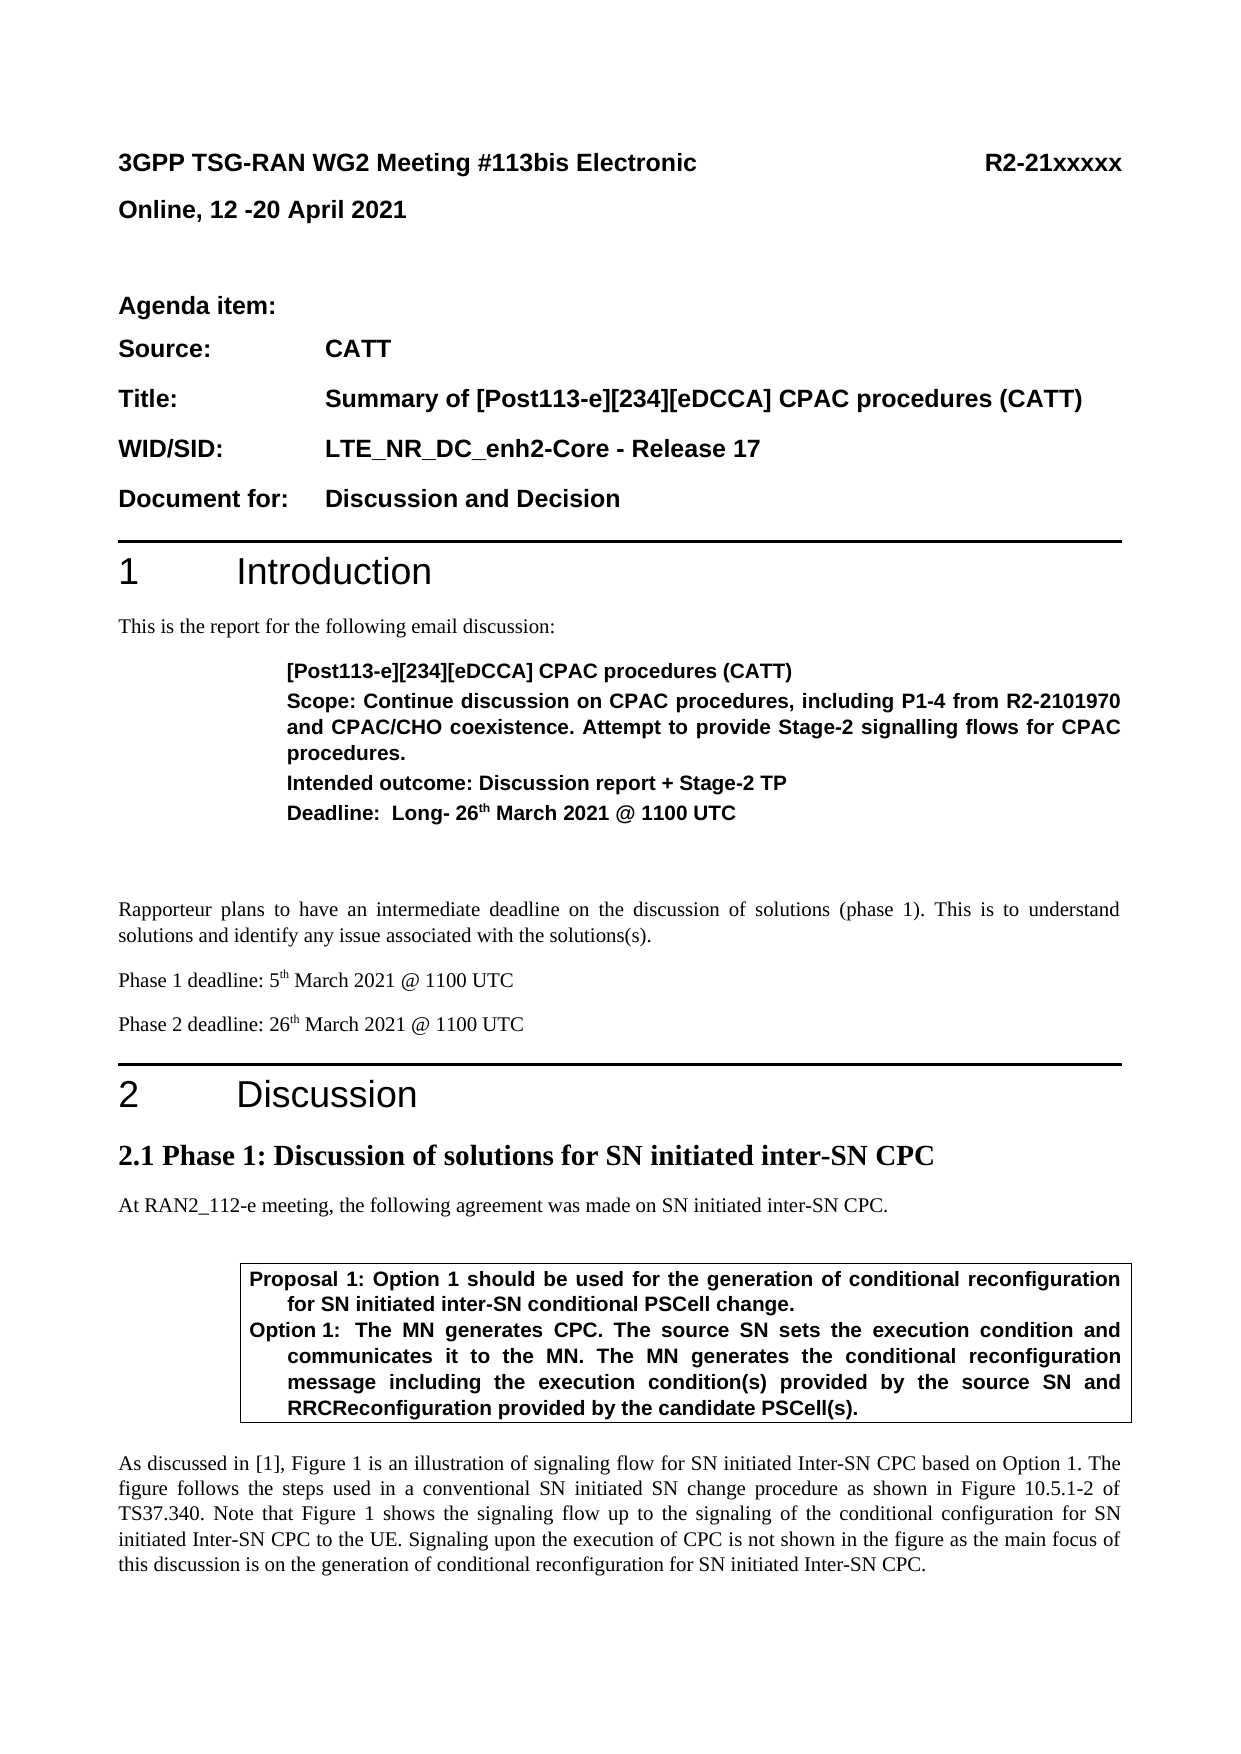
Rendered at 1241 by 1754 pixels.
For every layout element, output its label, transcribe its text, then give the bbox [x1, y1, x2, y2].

text 3GPP TSG-RAN WG2 Meeting #113bis Electronic R2-21xxxxx [118, 147, 1122, 176]
text 2.1 Phase 1: Discussion of solutions for SN initiated inter-SN CPC [118, 1138, 1122, 1171]
list [Post113-e][234][eDCCA] CPAC procedures (CATT) [287, 659, 1122, 683]
text WID/SID: LTE_NR_DC_enh2-Core - Release 17 [118, 434, 1122, 462]
text As discussed in [1], Figure 1 is an illustration of signaling flow for SN initiated Inter-SN CPC based on Option 1. The figure follows the steps used in a conventional SN initiated SN change procedure as shown in Figure 10.5.1-2 of TS37.340. Note that Figure 1 shows the signaling flow up to the signaling of the conditional configuration for SN initiated Inter-SN CPC to the UE. Signaling upon the execution of CPC is not shown in the figure as the main focus of this discussion is on the generation of conditional reconfiguration for SN initiated Inter-SN CPC. [118, 1450, 1122, 1576]
text Document for: Discussion and Decision [118, 483, 1122, 512]
text This is the report for the following email discussion: [118, 614, 1122, 638]
text Online, 12 -20 April 2021 [118, 195, 1122, 224]
text At RAN2_112-e meeting, the following agreement was made on SN initiated inter-SN CPC. [118, 1193, 1122, 1217]
list Deadline: Long- 26th March 2021 @ 1100 UTC [287, 801, 1122, 824]
text Phase 2 deadline: 26th March 2021 @ 1100 UTC [118, 1012, 1122, 1036]
text Source: CATT [118, 334, 1122, 363]
list Intended outcome: Discussion report + Stage-2 TP [287, 771, 1122, 794]
text Title: Summary of [Post113-e][234][eDCCA] CPAC procedures (CATT) [118, 384, 1122, 413]
subtitle 2 Discussion [118, 1066, 1122, 1116]
text Rapporteur plans to have an intermediate deadline on the discussion of solutions (phase 1). This is to understand solutions and identify any issue associated with the solutions(s). [118, 897, 1122, 947]
text Proposal 1: Option 1 should be used for the generation of conditional reconfiguration for SN initiated inter-SN conditional PSCell change. [241, 1264, 1131, 1315]
list Scope: Continue discussion on CPAC procedures, including P1-4 from R2-2101970 and CPAC/CHO coexistence. Attempt to provide Stage-2 signalling flows for CPAC procedures. [287, 689, 1122, 764]
text Phase 1 deadline: 5th March 2021 @ 1100 UTC [118, 968, 1122, 992]
text Agenda item: [118, 291, 1122, 319]
text Option 1: The MN generates CPC. The source SN sets the execution condition and communicates it to the MN. The MN generates the conditional reconfiguration message including the execution condition(s) provided by the source SN and RRCReconfiguration provided by the candidate PSCell(s). [241, 1315, 1131, 1422]
subtitle 1 Introduction [118, 543, 1122, 592]
